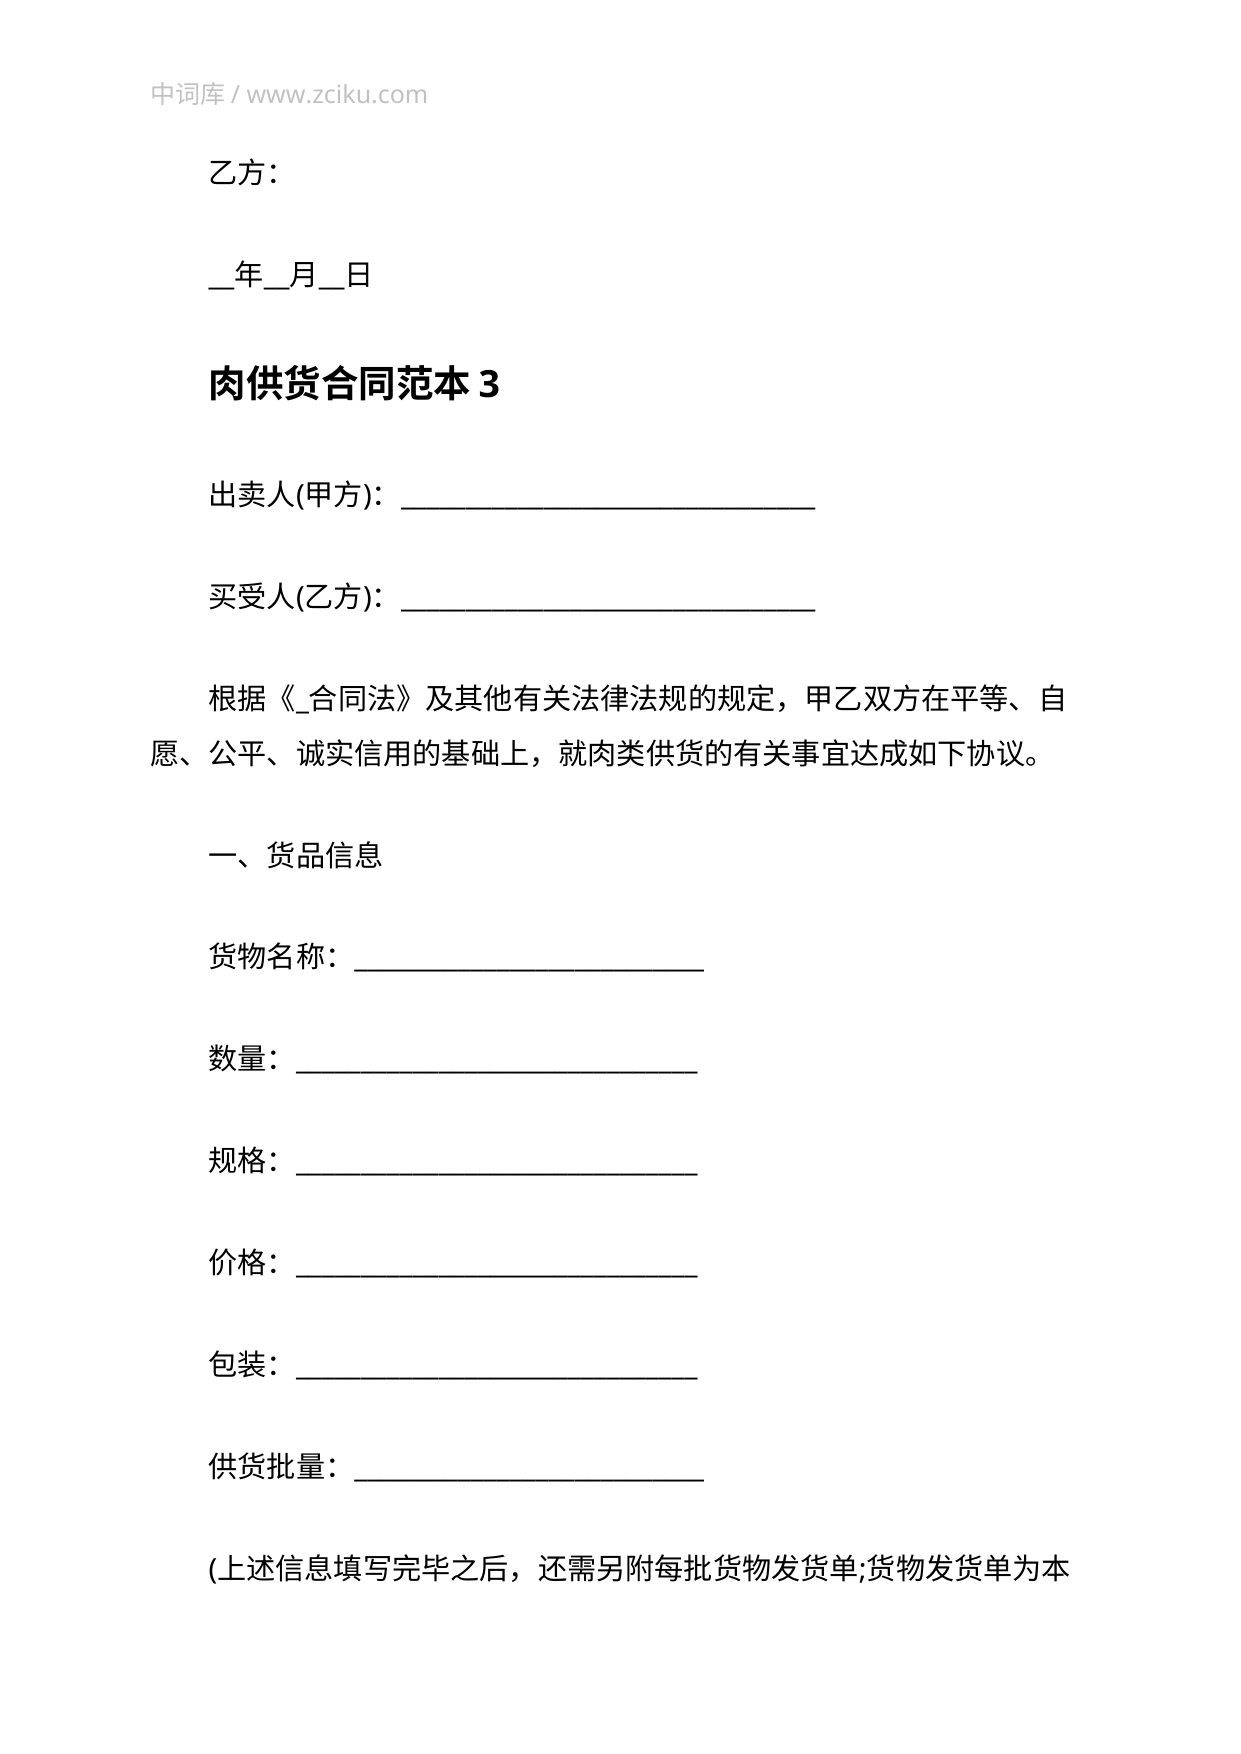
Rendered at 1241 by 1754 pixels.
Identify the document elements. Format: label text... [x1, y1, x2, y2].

text 肉供货合同范本3 [150, 354, 1090, 408]
text 买受人(乙方)：________________________________ [150, 573, 1090, 616]
text 包装：_______________________________ [150, 1342, 1090, 1384]
text 根据《_合同法》及其他有关法律法规的规定，甲乙双方在平等、自愿、公平、诚实信用的基础上，就肉类供货的有关事宜达成如下协议。 [150, 675, 1090, 773]
text 供货批量：___________________________ [150, 1444, 1090, 1486]
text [150, 1546, 1090, 1588]
text 价格：_______________________________ [150, 1240, 1090, 1282]
text 乙方： [150, 150, 1090, 192]
text 规格：_______________________________ [150, 1138, 1090, 1180]
text 一、货品信息 [150, 832, 1090, 874]
text 货物名称：___________________________ [150, 934, 1090, 976]
text __年__月__日 [150, 252, 1090, 294]
text 出卖人(甲方)：________________________________ [150, 471, 1090, 514]
text 数量：_______________________________ [150, 1036, 1090, 1078]
